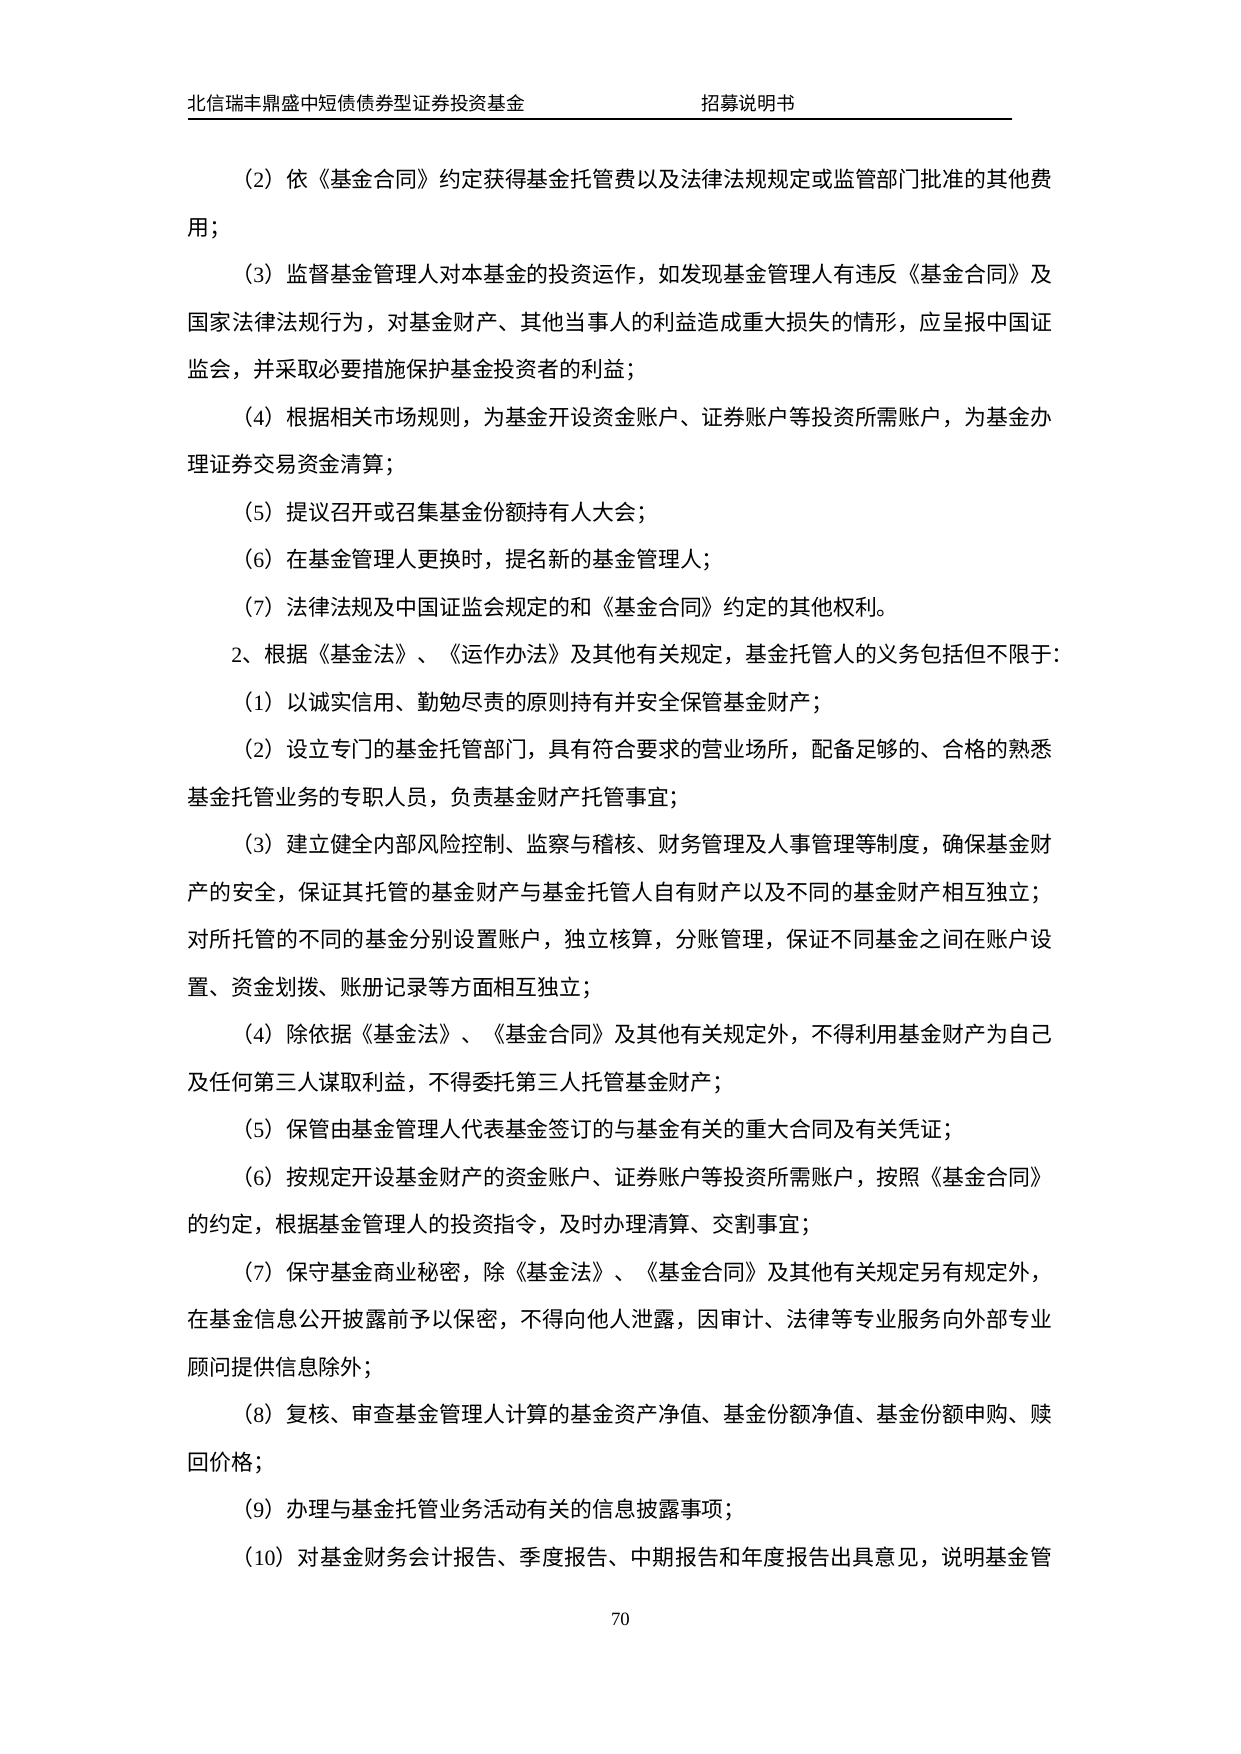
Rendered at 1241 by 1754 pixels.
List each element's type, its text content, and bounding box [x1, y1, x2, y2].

text （2）依《基金合同》约定获得基金托管费以及法律法规规定或监管部门批准的其他费用； [187, 162, 1053, 241]
text 2、根据《基金法》、《运作办法》及其他有关规定，基金托管人的义务包括但不限于： [187, 637, 1053, 669]
text （4）除依据《基金法》、《基金合同》及其他有关规定外，不得利用基金财产为自己及任何第三人谋取利益，不得委托第三人托管基金财产； [187, 1017, 1053, 1096]
text （5）保管由基金管理人代表基金签订的与基金有关的重大合同及有关凭证； [187, 1112, 1053, 1144]
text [187, 1539, 1053, 1571]
text （4）根据相关市场规则，为基金开设资金账户、证券账户等投资所需账户，为基金办理证券交易资金清算； [187, 399, 1053, 479]
text （8）复核、审查基金管理人计算的基金资产净值、基金份额净值、基金份额申购、赎回价格； [187, 1397, 1053, 1476]
text （7）保守基金商业秘密，除《基金法》、《基金合同》及其他有关规定另有规定外，在基金信息公开披露前予以保密，不得向他人泄露，因审计、法律等专业服务向外部专业顾问提供信息除外； [187, 1254, 1053, 1381]
text （2）设立专门的基金托管部门，具有符合要求的营业场所，配备足够的、合格的熟悉基金托管业务的专职人员，负责基金财产托管事宜； [187, 732, 1053, 811]
text （6）按规定开设基金财产的资金账户、证券账户等投资所需账户，按照《基金合同》的约定，根据基金管理人的投资指令，及时办理清算、交割事宜； [187, 1159, 1053, 1239]
text （7）法律法规及中国证监会规定的和《基金合同》约定的其他权利。 [187, 589, 1053, 621]
text （3）监督基金管理人对本基金的投资运作，如发现基金管理人有违反《基金合同》及国家法律法规行为，对基金财产、其他当事人的利益造成重大损失的情形，应呈报中国证监会，并采取必要措施保护基金投资者的利益； [187, 257, 1053, 384]
text （5）提议召开或召集基金份额持有人大会； [187, 494, 1053, 526]
text （3）建立健全内部风险控制、监察与稽核、财务管理及人事管理等制度，确保基金财产的安全，保证其托管的基金财产与基金托管人自有财产以及不同的基金财产相互独立；对所托管的不同的基金分别设置账户，独立核算，分账管理，保证不同基金之间在账户设置、资金划拨、账册记录等方面相互独立； [187, 827, 1053, 1001]
text （6）在基金管理人更换时，提名新的基金管理人； [187, 542, 1053, 574]
text （1）以诚实信用、勤勉尽责的原则持有并安全保管基金财产； [187, 684, 1053, 716]
text （9）办理与基金托管业务活动有关的信息披露事项； [187, 1492, 1053, 1524]
